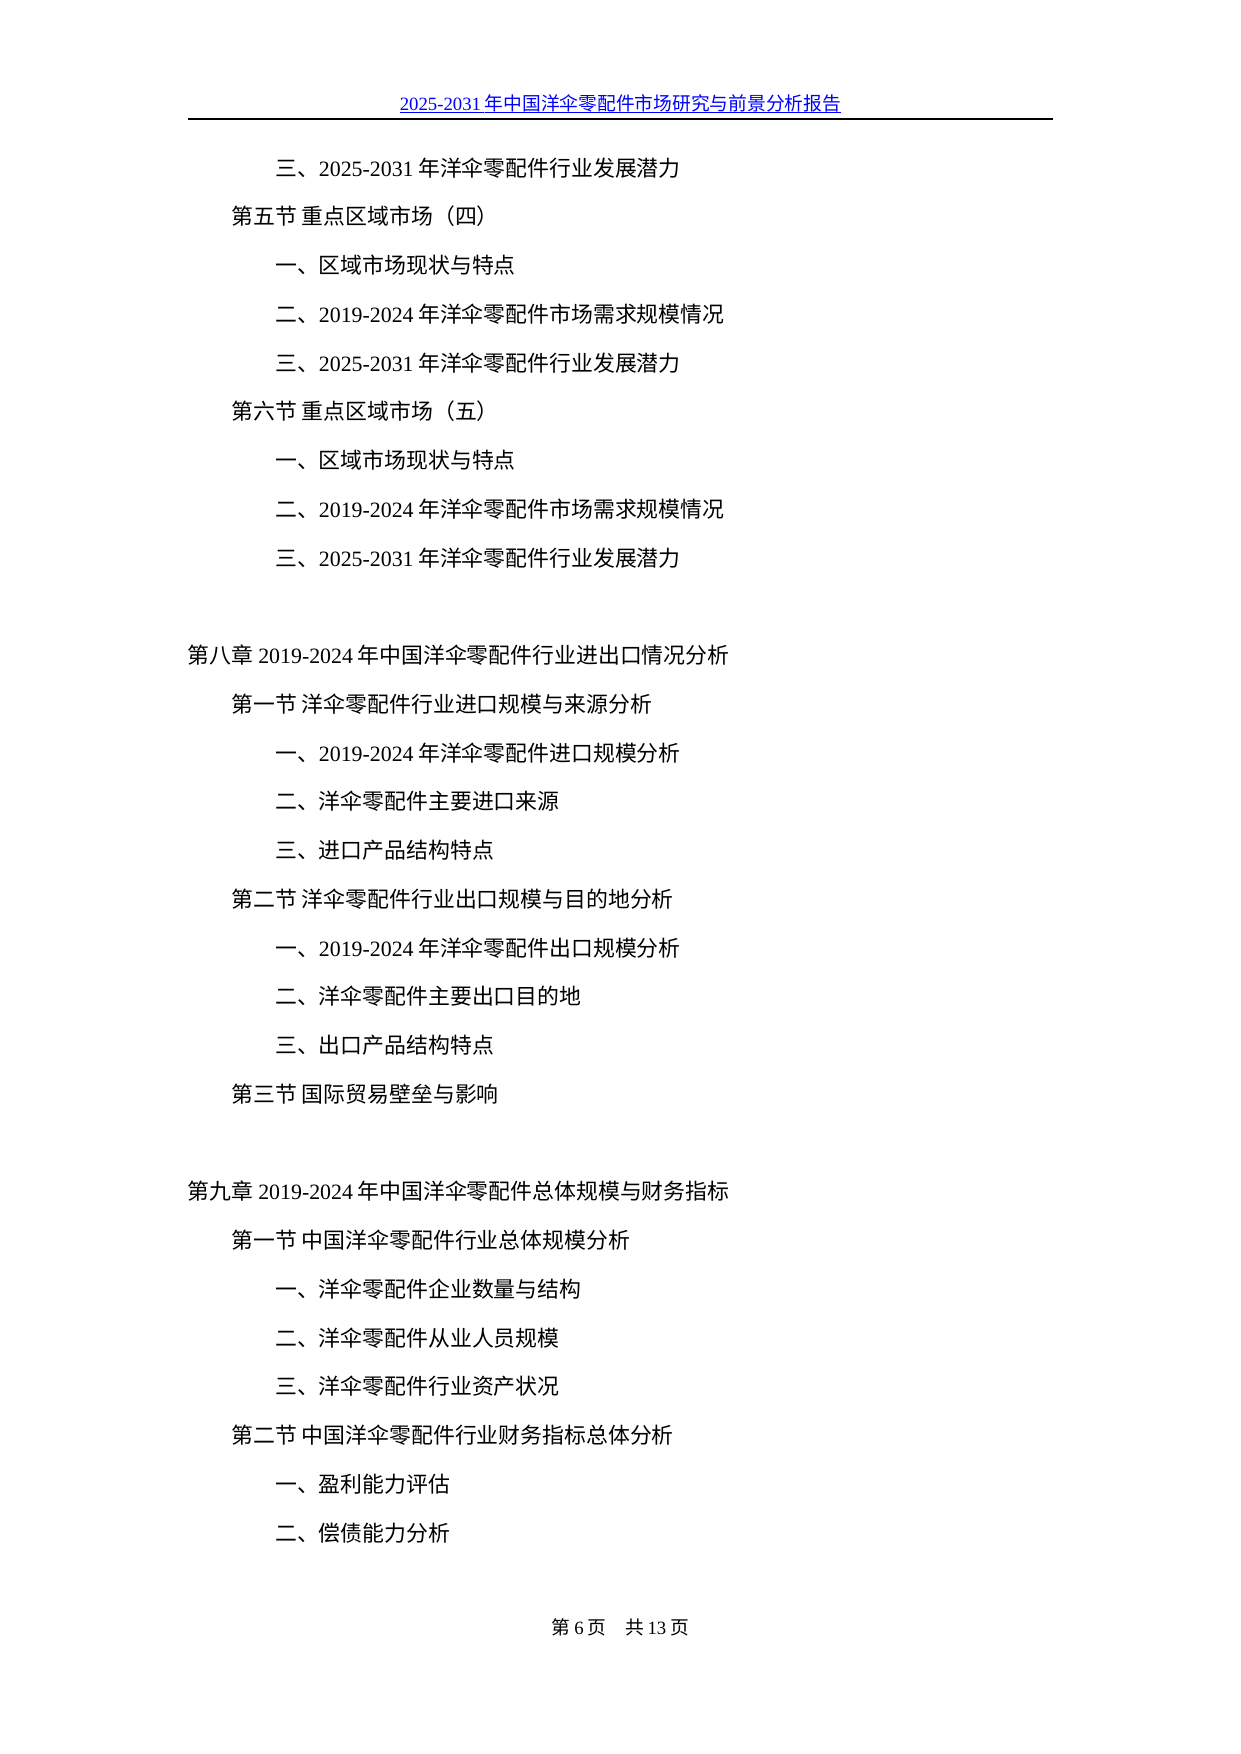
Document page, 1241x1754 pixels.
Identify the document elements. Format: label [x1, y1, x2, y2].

text [187, 150, 1053, 1548]
